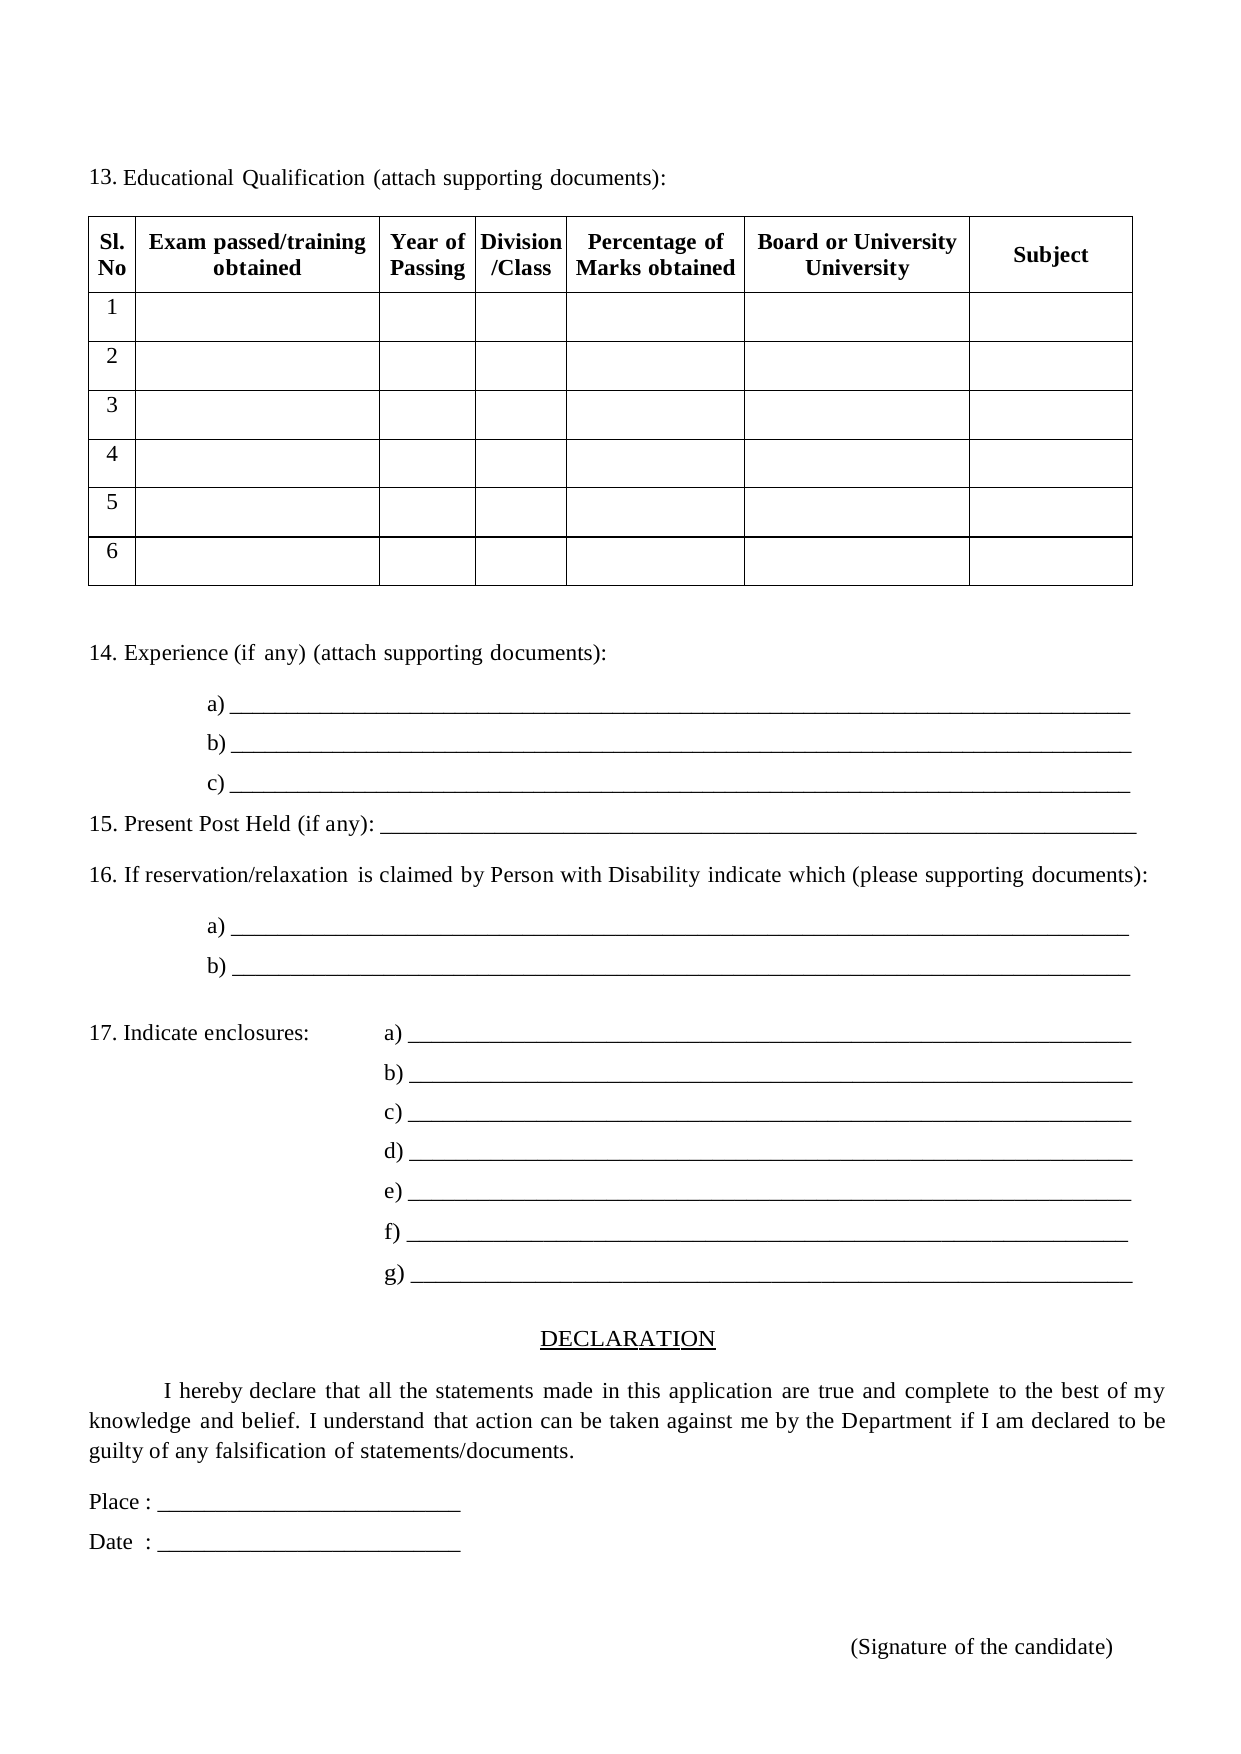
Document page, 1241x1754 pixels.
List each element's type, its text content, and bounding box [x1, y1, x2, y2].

table_cell [136, 488, 379, 536]
table_header Exam passed/training obtained [136, 217, 379, 292]
table_cell 3 [89, 391, 135, 439]
text (Signature of the candidate) [764, 1633, 1167, 1659]
table_cell [136, 342, 379, 389]
text I hereby declare that all the statements made in this application are true and complete to the best of my knowledge and belief. I understand that action can be taken against me by the Department if I am declared to be guilty of any falsification of statements/documents. [89, 1377, 1167, 1463]
table_cell [567, 293, 744, 341]
table_cell 1 [89, 293, 135, 341]
text g) __________________________________________________________ [89, 1258, 1167, 1285]
table_cell [745, 391, 969, 439]
table_cell [745, 538, 969, 585]
table_cell 5 [89, 488, 135, 536]
text f) __________________________________________________________ [89, 1216, 1167, 1244]
table_cell [136, 293, 379, 341]
text 14. Experience (if any) (attach supporting documents): [89, 639, 1167, 665]
text d) ______________________________________________________________ [133, 1137, 1167, 1164]
table_cell [476, 342, 566, 389]
text 17. Indicate enclosures: a) ______________________________________________________________ [89, 1019, 1167, 1045]
text 13. Educational Qualification (attach supporting documents): [89, 163, 1167, 191]
text c) ______________________________________________________________ [133, 1098, 1167, 1124]
table_header Division /Class [476, 217, 566, 292]
table_cell [970, 342, 1132, 389]
text b) _____________________________________________________________________________ [89, 951, 1167, 979]
table_cell [380, 293, 475, 341]
table_header Percentage of Marks obtained [567, 217, 744, 292]
table_cell [745, 293, 969, 341]
table_cell [476, 293, 566, 341]
table_cell [567, 391, 744, 439]
table_cell 4 [89, 440, 135, 487]
text a) _____________________________________________________________________________ [89, 912, 1167, 938]
table_cell [745, 440, 969, 487]
table_cell 2 [89, 342, 135, 389]
table_cell [380, 440, 475, 487]
table_cell [970, 440, 1132, 487]
text b) ________________________________________________________________________________ [89, 729, 1167, 756]
table_cell [567, 538, 744, 585]
table_cell [970, 391, 1132, 439]
table_cell [380, 538, 475, 585]
text b) ______________________________________________________________ [133, 1058, 1167, 1085]
table_cell [476, 538, 566, 585]
table_cell [476, 488, 566, 536]
text Place : __________________________ [89, 1488, 1167, 1514]
table_cell [476, 391, 566, 439]
table_cell [136, 391, 379, 439]
table_header Year of Passing [380, 217, 475, 292]
table_cell [745, 342, 969, 389]
table_cell [970, 488, 1132, 536]
table_cell [476, 440, 566, 487]
table_cell [970, 293, 1132, 341]
table_cell [567, 488, 744, 536]
text 15. Present Post Held (if any): __________________________________________________________________ [89, 808, 1167, 836]
table_cell [380, 488, 475, 536]
table_cell [745, 488, 969, 536]
table_header Subject [970, 217, 1132, 292]
table_cell [380, 342, 475, 389]
table_cell [567, 440, 744, 487]
table_cell [136, 440, 379, 487]
text a) ________________________________________________________________________________ [89, 690, 1167, 716]
table_cell [380, 391, 475, 439]
table_cell [970, 538, 1132, 585]
text c) ________________________________________________________________________________ [89, 769, 1167, 795]
table_header Board or University University [745, 217, 969, 292]
table_header Sl. No [89, 217, 135, 292]
text e) ______________________________________________________________ [133, 1177, 1167, 1203]
table_cell [136, 538, 379, 585]
table_cell [567, 342, 744, 389]
text Date : __________________________ [89, 1528, 1167, 1554]
table_cell 6 [89, 538, 135, 585]
text DECLARATION [89, 1324, 1167, 1352]
text 16. If reservation/relaxation is claimed by Person with Disability indicate which (please supporting documents): [89, 861, 1167, 887]
